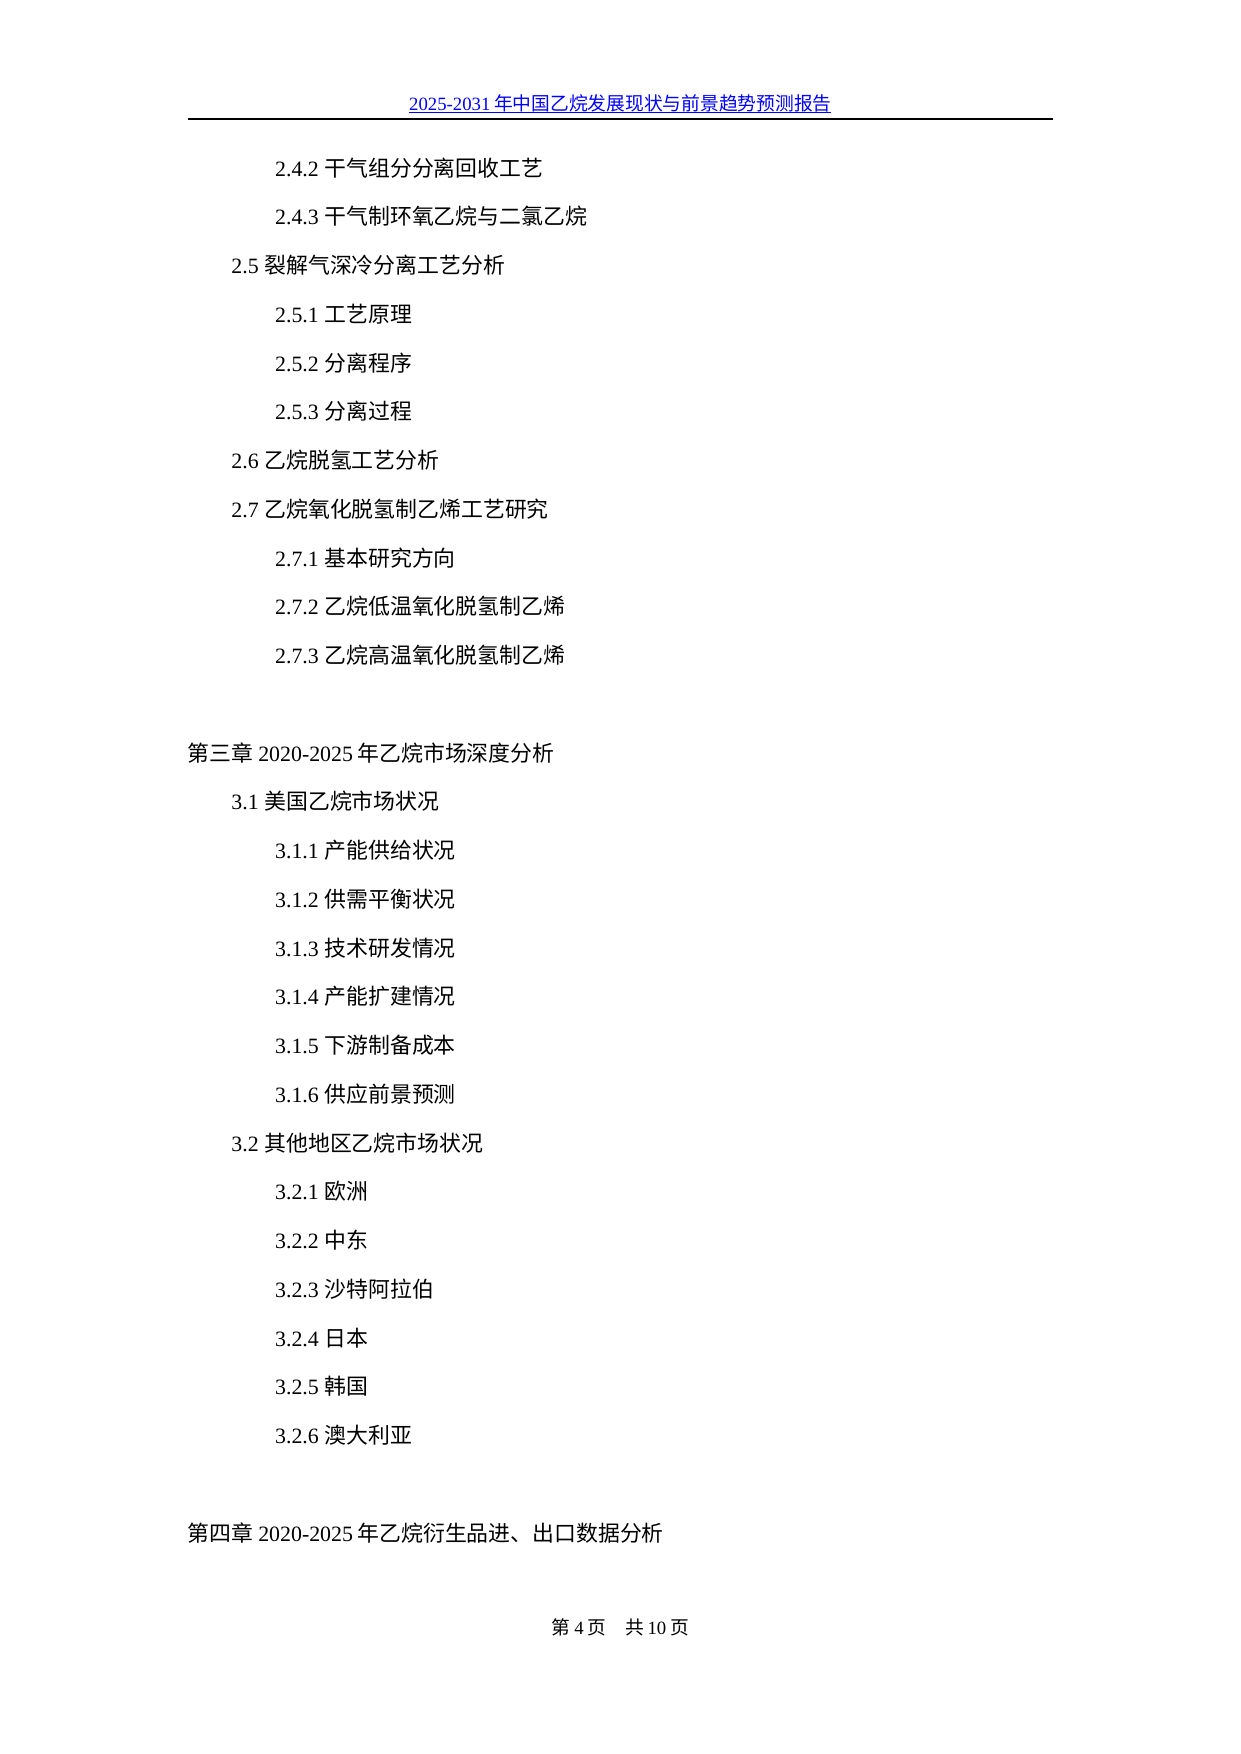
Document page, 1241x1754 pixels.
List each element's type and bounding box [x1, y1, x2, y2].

text [187, 150, 1053, 1548]
